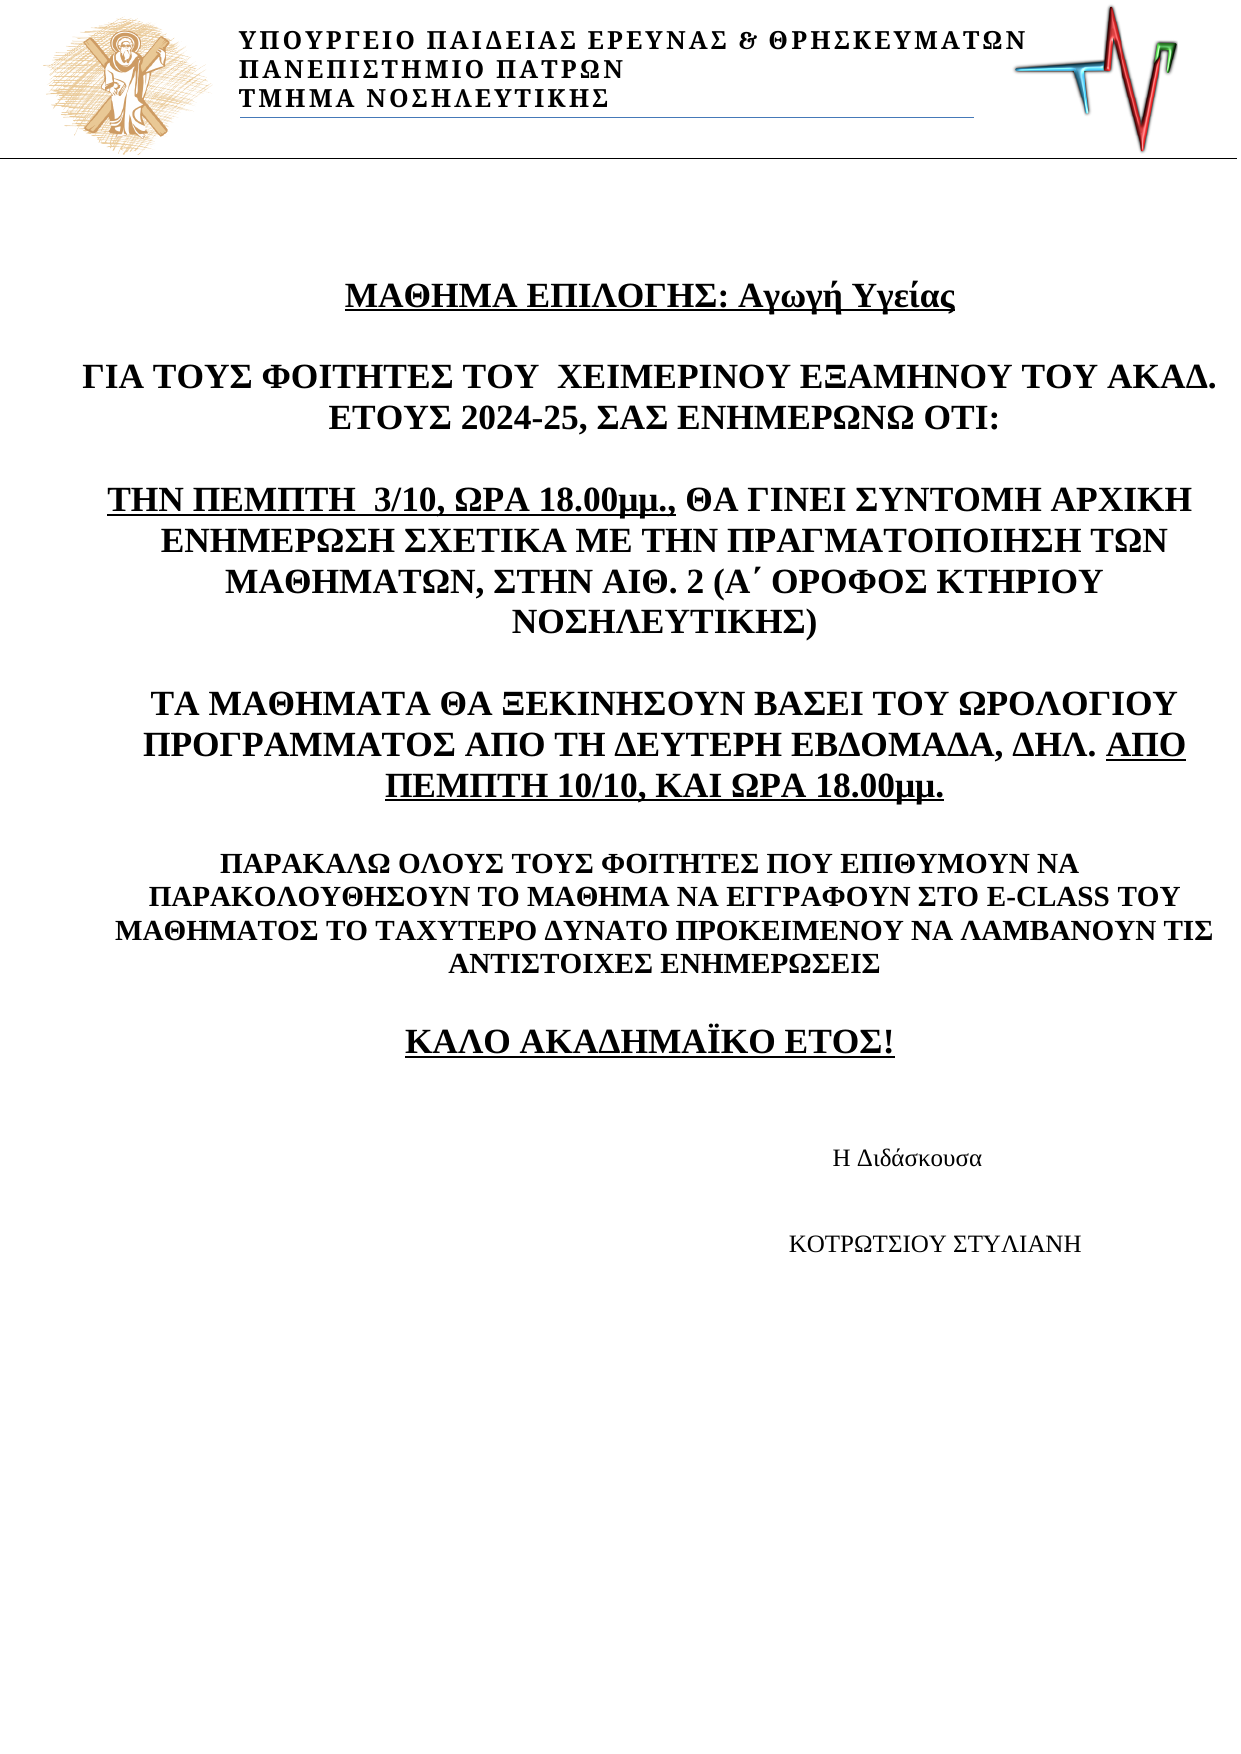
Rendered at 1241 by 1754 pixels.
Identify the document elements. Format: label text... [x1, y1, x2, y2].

text ΜΑΘΗΜΑ ΕΠΙΛΟΓΗΣ: Αγωγή Υγείας [59, 274, 1240, 315]
picture [1010, 2, 1178, 155]
text ΓΙΑ ΤΟΥΣ ΦΟΙΤΗΤΕΣ ΤΟΥ ΧΕΙΜΕΡΙΝΟΥ ΕΞΑΜΗΝΟΥ ΤΟΥ ΑΚΑΔ. ΕΤΟΥΣ 2024-25, ΣΑΣ ΕΝΗΜΕΡΩΝΩ ΟΤΙ: [59, 356, 1240, 437]
picture [32, 6, 221, 164]
text ΠΑΡΑΚΑΛΩ ΟΛΟΥΣ ΤΟΥΣ ΦΟΙΤΗΤΕΣ ΠΟΥ ΕΠΙΘΥΜΟΥΝ ΝΑ ΠΑΡΑΚΟΛΟΥΘΗΣΟΥΝ ΤΟ ΜΑΘΗΜΑ ΝΑ ΕΓΓΡΑΦΟΥΝ ΣΤΟ E-CLASS ΤΟΥ ΜΑΘΗΜΑΤΟΣ ΤΟ ΤΑΧΥΤΕΡΟ ΔΥΝΑΤΟ ΠΡΟΚΕΙΜΕΝΟΥ ΝΑ ΛΑΜΒΑΝΟΥΝ ΤΙΣ ΑΝΤΙΣΤΟΙΧΕΣ ΕΝΗΜΕΡΩΣΕΙΣ [59, 846, 1240, 980]
text ΚΑΛΟ ΑΚΑΔΗΜΑΪΚΟ ΕΤΟΣ! [59, 1021, 1240, 1062]
text ΤΑ ΜΑΘΗΜΑΤΑ ΘΑ ΞΕΚΙΝΗΣΟΥΝ ΒΑΣΕΙ ΤΟΥ ΩΡΟΛΟΓΙΟΥ ΠΡΟΓΡΑΜΜΑΤΟΣ ΑΠΟ ΤΗ ΔΕΥΤΕΡΗ ΕΒΔΟΜΑΔΑ, ΔΗΛ. ΑΠΟ ΠΕΜΠΤΗ 10/10, ΚΑΙ ΩΡΑ 18.00μμ. [89, 682, 1240, 805]
text ΚΟΤΡΩΤΣΙΟΥ ΣΤΥΛΙΑΝΗ [689, 1229, 1211, 1258]
text ΤΗΝ ΠΕΜΠΤΗ 3/10, ΩΡΑ 18.00μμ., ΘΑ ΓΙΝΕΙ ΣΥΝΤΟΜΗ ΑΡΧΙΚΗ ΕΝΗΜΕΡΩΣΗ ΣΧΕΤΙΚΑ ΜΕ ΤΗΝ ΠΡΑΓΜΑΤΟΠΟΙΗΣΗ ΤΩΝ ΜΑΘΗΜΑΤΩΝ, ΣΤΗΝ ΑΙΘ. 2 (Α΄ ΟΡΟΦΟΣ ΚΤΗΡΙΟΥ ΝΟΣΗΛΕΥΤΙΚΗΣ) [59, 478, 1240, 642]
text Η Διδάσκουσα [689, 1143, 1211, 1172]
